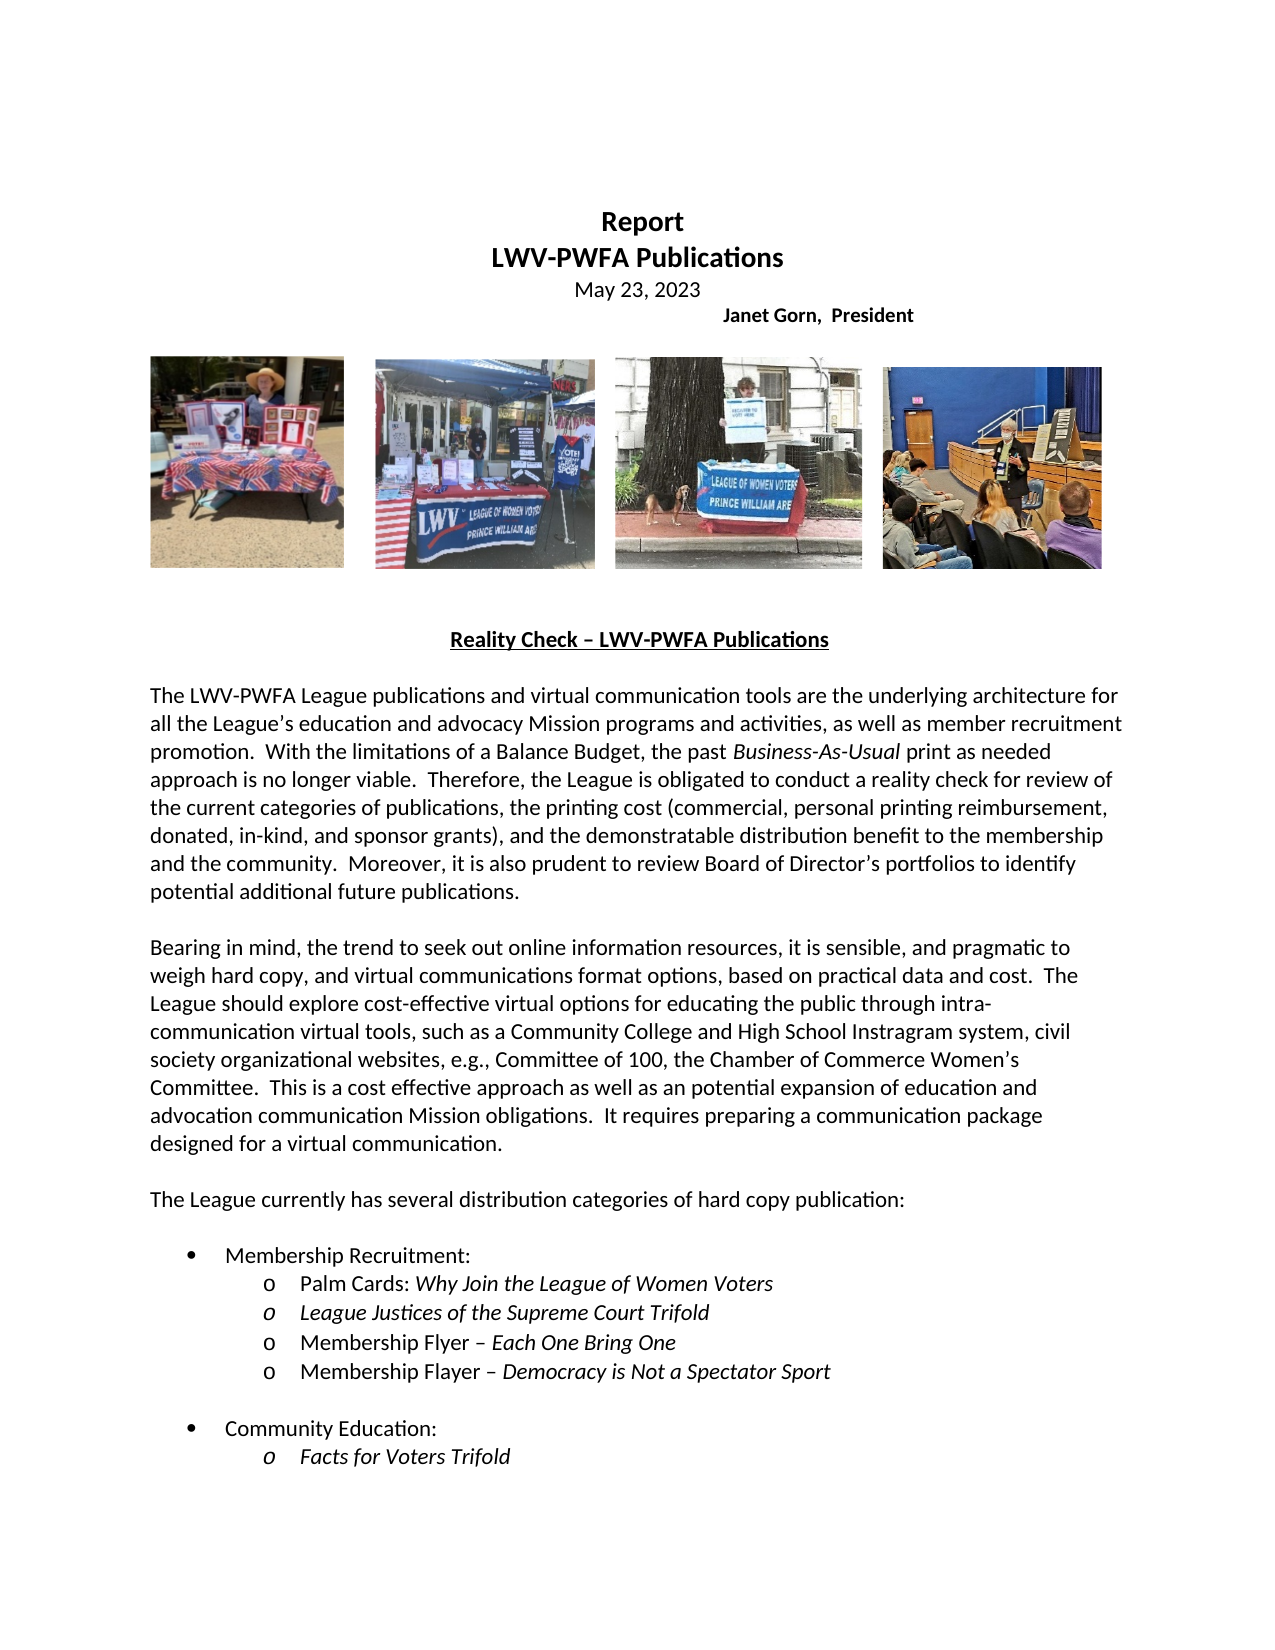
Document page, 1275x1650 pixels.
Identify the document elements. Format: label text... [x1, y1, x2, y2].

picture [151, 357, 343, 567]
picture [615, 357, 863, 569]
text Bearing in mind, the trend to seek out online information resources, it is sensible, and pragmatic to weigh hard copy, and virtual communications format options, based on practical data and cost. The League should explore cost-effective virtual options for educating the public through intra-communication virtual tools, such as a Community College and High School Instragram system, civil society organizational websites, e.g., Committee of 100, the Chamber of Commerce Women’s Committee. This is a cost effective approach as well as an potential expansion of education and advocation communication Mission obligations. It requires preparing a communication package designed for a virtual communication. [150, 933, 1125, 1157]
list League Justices of the Supreme Court Trifold [262, 1298, 1125, 1328]
list Facts for Voters Trifold [262, 1442, 1125, 1471]
list Membership Flyer – Each One Bring One [262, 1328, 1125, 1357]
list Membership Flayer – Democracy is Not a Spectator Sport [262, 1357, 1125, 1386]
text The League currently has several distribution categories of hard copy publication: [150, 1185, 1125, 1213]
list Palm Cards: Why Join the League of Women Voters [262, 1269, 1125, 1298]
text Report [150, 203, 1125, 239]
list Membership Recruitment: [187, 1241, 1125, 1269]
list Community Education: [187, 1414, 1125, 1442]
text The LWV-PWFA League publications and virtual communication tools are the underlying architecture for all the League’s education and advocacy Mission programs and activities, as well as member recruitment promotion. With the limitations of a Balance Budget, the past Business-As-Usual print as needed approach is no longer viable. Therefore, the League is obligated to conduct a reality check for review of the current categories of publications, the printing cost (commercial, personal printing reimbursement, donated, in-kind, and sponsor grants), and the demonstratable distribution benefit to the membership and the community. Moreover, it is also prudent to review Board of Director’s portfolios to identify potential additional future publications. [150, 681, 1125, 905]
text Reality Check – LWV-PWFA Publications [150, 625, 1125, 653]
picture [376, 360, 595, 569]
text May 23, 2023 [150, 275, 1125, 303]
text LWV-PWFA Publications [150, 239, 1125, 275]
text Janet Gorn, President [150, 303, 1125, 328]
picture [882, 367, 1102, 569]
